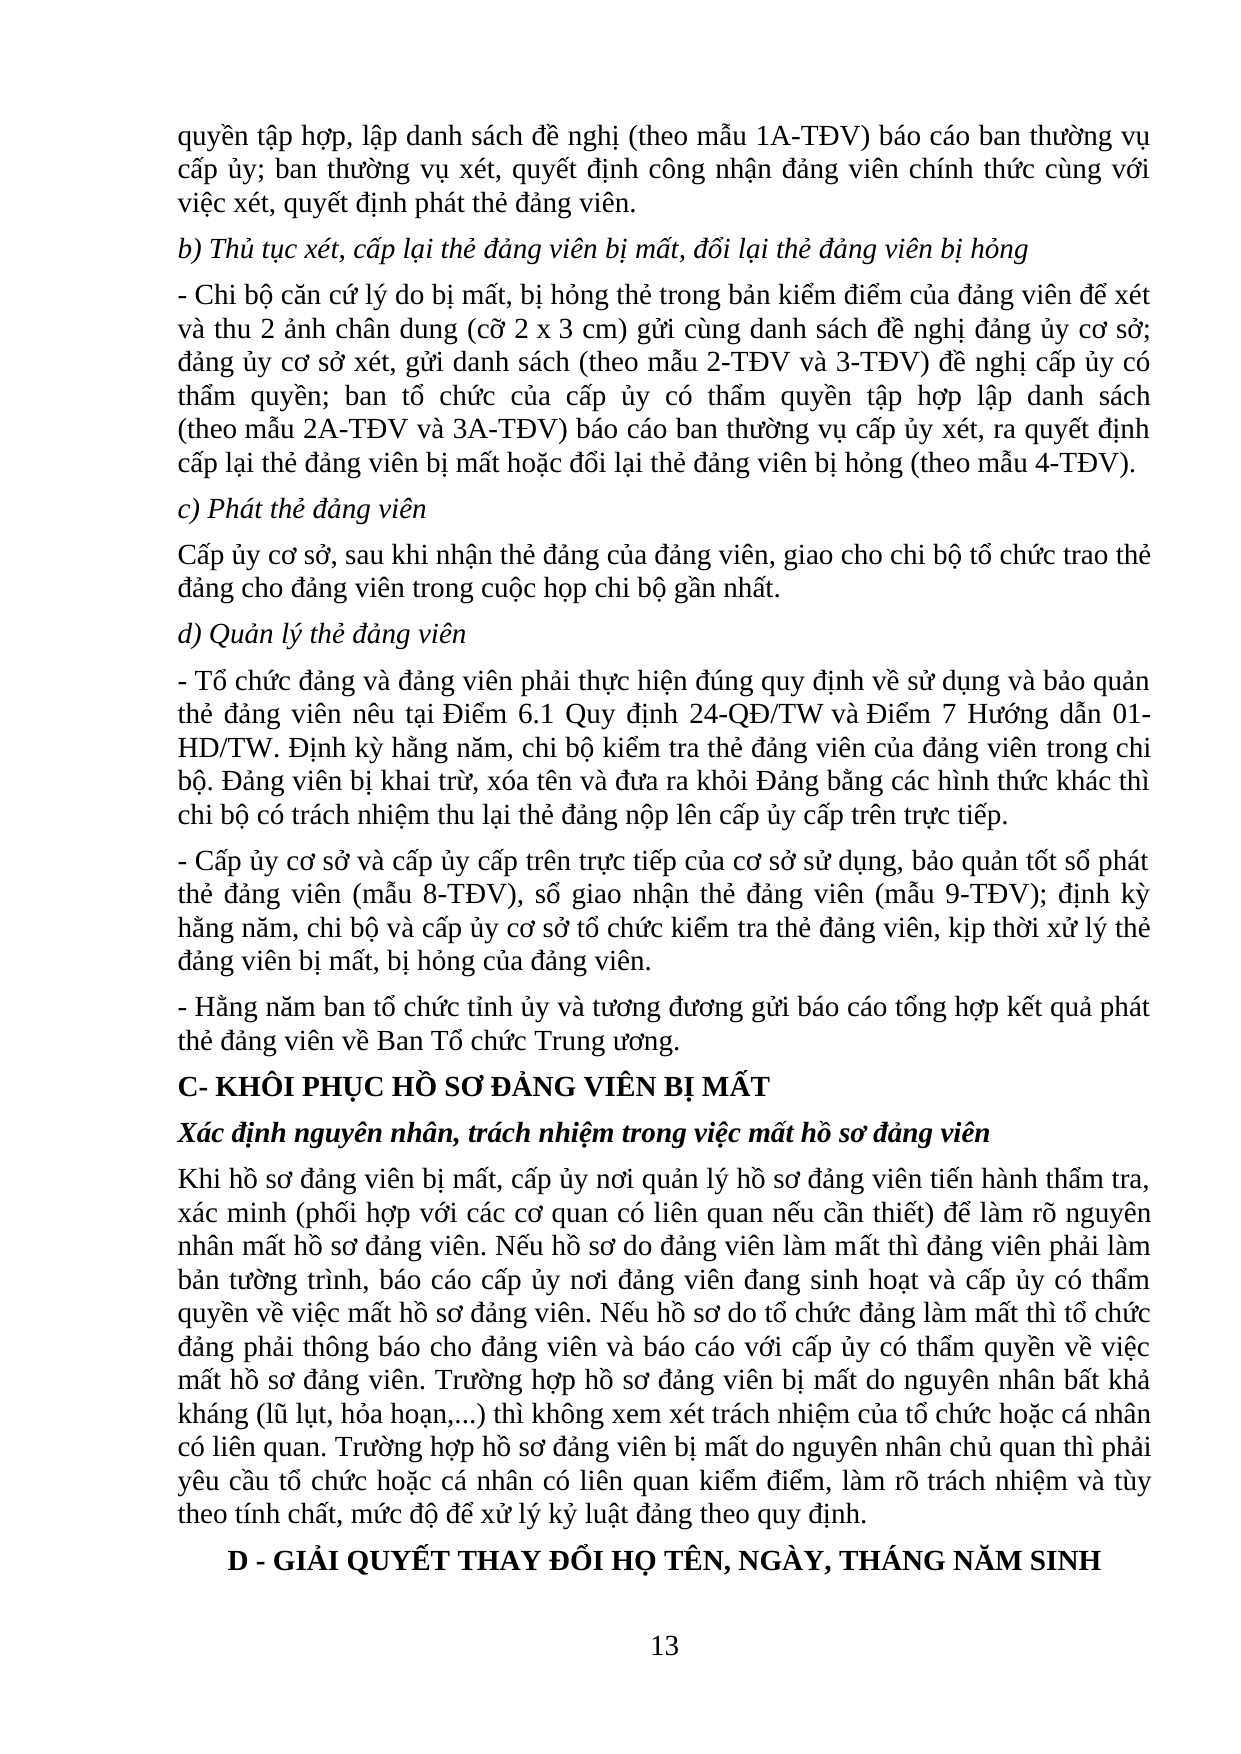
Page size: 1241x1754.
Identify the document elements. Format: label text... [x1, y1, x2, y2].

text D - GIẢI QUYẾT THAY ĐỔI HỌ TÊN, NGÀY, THÁNG NĂM SINH [177, 1543, 1152, 1576]
text - Hằng năm ban tổ chức tỉnh ủy và tương đương gửi báo cáo tổng hợp kết quả phát thẻ đảng viên về Ban Tổ chức Trung ương. [177, 989, 1152, 1057]
text - Chi bộ căn cứ lý do bị mất, bị hỏng thẻ trong bản kiểm điểm của đảng viên để xét và thu 2 ảnh chân dung (cỡ 2 x 3 cm) gửi cùng danh sách đề nghị đảng ủy cơ sở; đảng ủy cơ sở xét, gửi danh sách (theo mẫu 2-TĐV và 3-TĐV) đề nghị cấp ủy có thẩm quyền; ban tổ chức của cấp ủy có thẩm quyền tập hợp lập danh sách (theo mẫu 2A-TĐV và 3A-TĐV) báo cáo ban thường vụ cấp ủy xét, ra quyết định cấp lại thẻ đảng viên bị mất hoặc đổi lại thẻ đảng viên bị hỏng (theo mẫu 4-TĐV). [177, 277, 1152, 478]
text C- KHÔI PHỤC HỒ SƠ ĐẢNG VIÊN BỊ MẤT [177, 1069, 1152, 1103]
text Cấp ủy cơ sở, sau khi nhận thẻ đảng của đảng viên, giao cho chi bộ tổ chức trao thẻ đảng cho đảng viên trong cuộc họp chi bộ gần nhất. [177, 537, 1152, 604]
text b) Thủ tục xét, cấp lại thẻ đảng viên bị mất, đổi lại thẻ đảng viên bị hỏng [177, 231, 1152, 265]
text - Cấp ủy cơ sở và cấp ủy cấp trên trực tiếp của cơ sở sử dụng, bảo quản tốt sổ phát thẻ đảng viên (mẫu 8-TĐV), sổ giao nhận thẻ đảng viên (mẫu 9-TĐV); định kỳ hằng năm, chi bộ và cấp ủy cơ sở tổ chức kiểm tra thẻ đảng viên, kịp thời xử lý thẻ đảng viên bị mất, bị hỏng của đảng viên. [177, 843, 1152, 977]
text - Tổ chức đảng và đảng viên phải thực hiện đúng quy định về sử dụng và bảo quản thẻ đảng viên nêu tại Điểm 6.1 Quy định 24-QĐ/TW và Điểm 7 Hướng dẫn 01-HD/TW. Định kỳ hằng năm, chi bộ kiểm tra thẻ đảng viên của đảng viên trong chi bộ. Đảng viên bị khai trừ, xóa tên và đưa ra khỏi Đảng bằng các hình thức khác thì chi bộ có trách nhiệm thu lại thẻ đảng nộp lên cấp ủy cấp trên trực tiếp. [177, 663, 1152, 830]
text Khi hồ sơ đảng viên bị mất, cấp ủy nơi quản lý hồ sơ đảng viên tiến hành thẩm tra, xác minh (phối hợp với các cơ quan có liên quan nếu cần thiết) để làm rõ nguyên nhân mất hồ sơ đảng viên. Nếu hồ sơ do đảng viên làm mất thì đảng viên phải làm bản tường trình, báo cáo cấp ủy nơi đảng viên đang sinh hoạt và cấp ủy có thẩm quyền về việc mất hồ sơ đảng viên. Nếu hồ sơ do tổ chức đảng làm mất thì tổ chức đảng phải thông báo cho đảng viên và báo cáo với cấp ủy có thẩm quyền về việc mất hồ sơ đảng viên. Trường hợp hồ sơ đảng viên bị mất do nguyên nhân bất khả kháng (lũ lụt, hỏa hoạn,...) thì không xem xét trách nhiệm của tổ chức hoặc cá nhân có liên quan. Trường hợp hồ sơ đảng viên bị mất do nguyên nhân chủ quan thì phải yêu cầu tổ chức hoặc cá nhân có liên quan kiểm điểm, làm rõ trách nhiệm và tùy theo tính chất, mức độ để xử lý kỷ luật đảng theo quy định. [177, 1161, 1152, 1530]
text c) Phát thẻ đảng viên [177, 491, 1152, 524]
text Xác định nguyên nhân, trách nhiệm trong việc mất hồ sơ đảng viên [177, 1115, 1152, 1149]
text d) Quản lý thẻ đảng viên [177, 617, 1152, 650]
